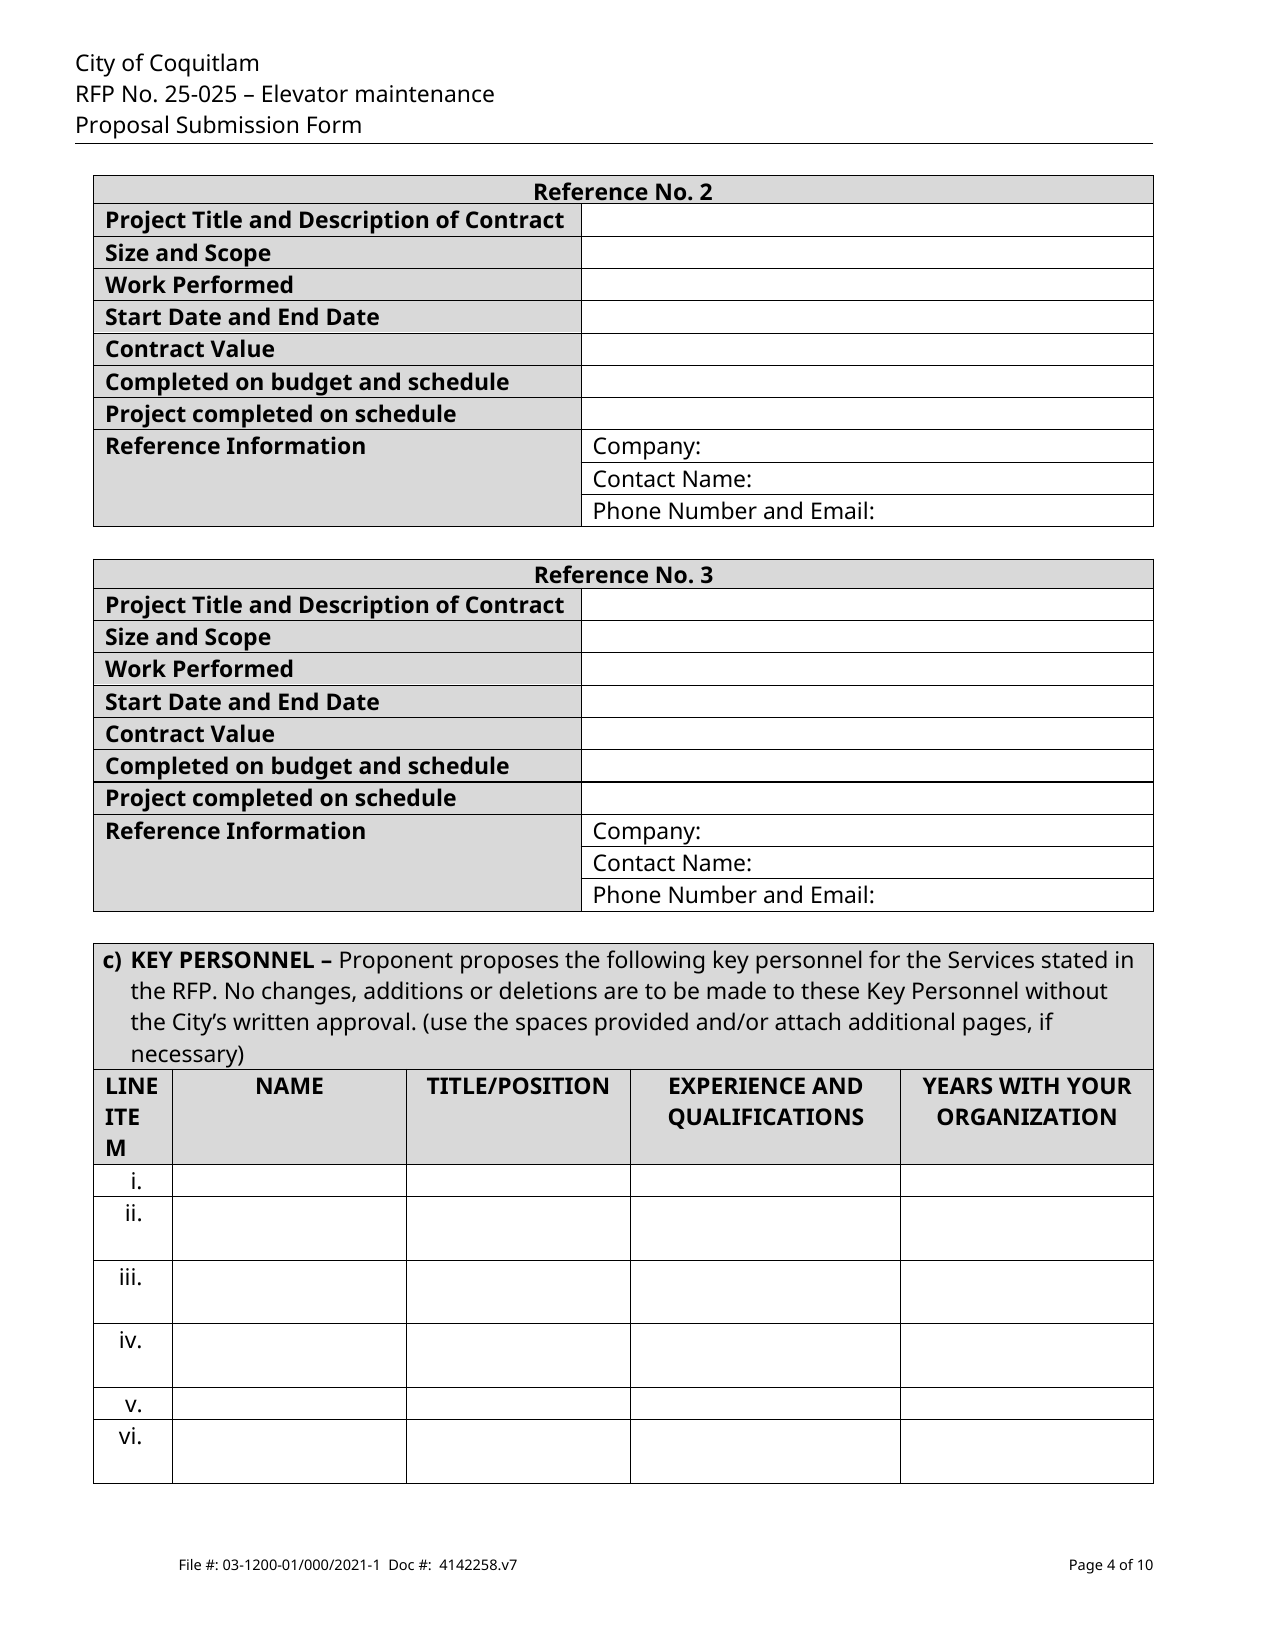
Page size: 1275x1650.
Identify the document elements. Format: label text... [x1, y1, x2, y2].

table_cell [173, 1165, 406, 1196]
table_cell [582, 750, 1153, 781]
table_cell Phone Number and Email: [582, 879, 1153, 911]
table_cell [631, 1261, 900, 1323]
table_cell [94, 1165, 172, 1196]
table_cell [407, 1420, 630, 1482]
table_cell [582, 783, 1153, 814]
table_cell [94, 1261, 172, 1323]
table_cell Contract Value [94, 334, 581, 365]
table_cell [582, 366, 1153, 397]
table_cell [407, 1261, 630, 1323]
table_cell [582, 653, 1153, 684]
table_cell Start Date and End Date [94, 686, 581, 717]
table_cell [94, 1388, 172, 1419]
table_cell [582, 621, 1153, 652]
table_cell [173, 1324, 406, 1387]
table_cell NAME [173, 1070, 406, 1164]
table_cell Reference Information [94, 815, 581, 911]
table_cell [631, 1388, 900, 1419]
table_cell Completed on budget and schedule [94, 750, 581, 781]
table_cell [407, 1165, 630, 1196]
table_cell [631, 1197, 900, 1259]
table_header Reference No. 3 [94, 560, 1153, 588]
table_cell Reference No. 2 [94, 176, 1153, 203]
table_cell Completed on budget and schedule [94, 366, 581, 397]
table_cell Company: [582, 815, 1153, 846]
table_cell [901, 1165, 1153, 1196]
table_cell [901, 1420, 1153, 1482]
table_cell [582, 269, 1153, 300]
table_header KEY PERSONNEL – Proponent proposes the following key personnel for the Services stated in the RFP. No changes, additions or deletions are to be made to these Key Personnel without the City’s written approval. (use the spaces provided and/or attach additional pages, if necessary) [94, 944, 1153, 1069]
table_cell [173, 1197, 406, 1259]
table_cell Phone Number and Email: [582, 495, 1153, 526]
table_cell Size and Scope [94, 237, 581, 268]
table_cell [94, 1324, 172, 1387]
table_cell [631, 1324, 900, 1387]
table_cell [901, 1261, 1153, 1323]
table_cell EXPERIENCE AND QUALIFICATIONS [631, 1070, 900, 1164]
table_cell [901, 1197, 1153, 1259]
table_cell [173, 1420, 406, 1482]
table_cell [582, 334, 1153, 365]
table_cell Contact Name: [582, 463, 1153, 494]
table_cell [582, 204, 1153, 236]
table_cell [173, 1261, 406, 1323]
table_cell TITLE/POSITION [407, 1070, 630, 1164]
table_cell [582, 237, 1153, 268]
table_cell [901, 1388, 1153, 1419]
table_cell [173, 1388, 406, 1419]
table_cell Contract Value [94, 718, 581, 749]
table_cell Contact Name: [582, 847, 1153, 878]
table_cell YEARS WITH YOUR ORGANIZATION [901, 1070, 1153, 1164]
table_cell [631, 1420, 900, 1482]
table_cell Work Performed [94, 653, 581, 684]
table_cell [407, 1388, 630, 1419]
table_cell [582, 589, 1153, 620]
table_cell [407, 1197, 630, 1259]
table_cell [901, 1324, 1153, 1387]
table_cell Company: [582, 430, 1153, 462]
table_cell Size and Scope [94, 621, 581, 652]
table_cell [94, 1197, 172, 1259]
table_cell [582, 718, 1153, 749]
table_cell Project Title and Description of Contract [94, 204, 581, 236]
table_cell Project Title and Description of Contract [94, 589, 581, 620]
table_cell [407, 1324, 630, 1387]
table_cell [631, 1165, 900, 1196]
table_cell Project completed on schedule [94, 398, 581, 429]
table_cell [94, 1420, 172, 1482]
table_cell [582, 398, 1153, 429]
table_cell [582, 686, 1153, 717]
table_cell Reference Information [94, 430, 581, 526]
table_cell Project completed on schedule [94, 783, 581, 814]
table_cell [582, 301, 1153, 332]
table_cell Start Date and End Date [94, 301, 581, 332]
table_cell LINE ITEM [94, 1070, 172, 1164]
table_cell Work Performed [94, 269, 581, 300]
